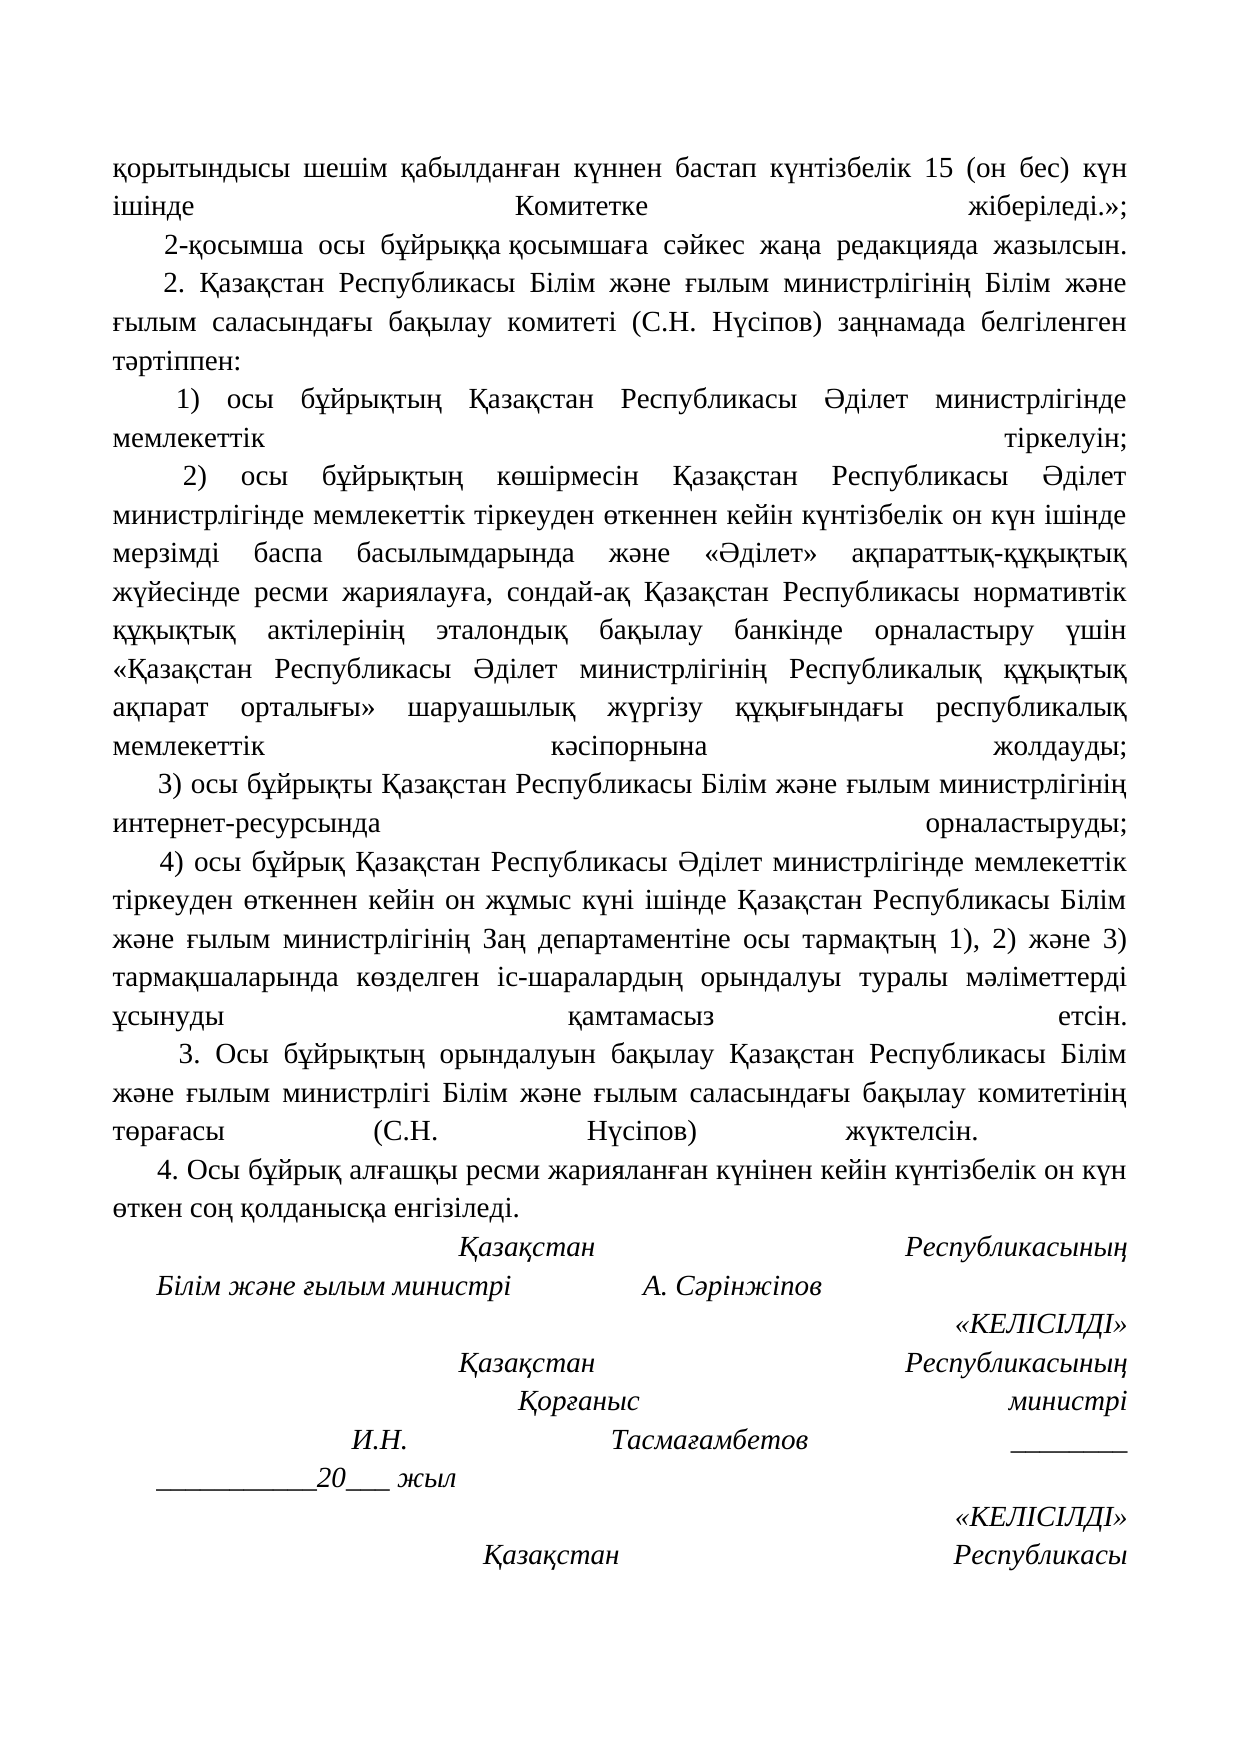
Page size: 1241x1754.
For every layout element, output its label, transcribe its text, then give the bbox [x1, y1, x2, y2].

text Қазақстан Республикасының Білім және ғылым министрі А. Сәрінжіпов [112, 1229, 1128, 1301]
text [112, 150, 1128, 1224]
text «КЕЛІСІЛДІ» Қазақстан Республикасының Қорғаныс министрі И.Н. Тасмағамбетов ________ ___________20___ жыл [112, 1306, 1128, 1494]
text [112, 1499, 1128, 1571]
